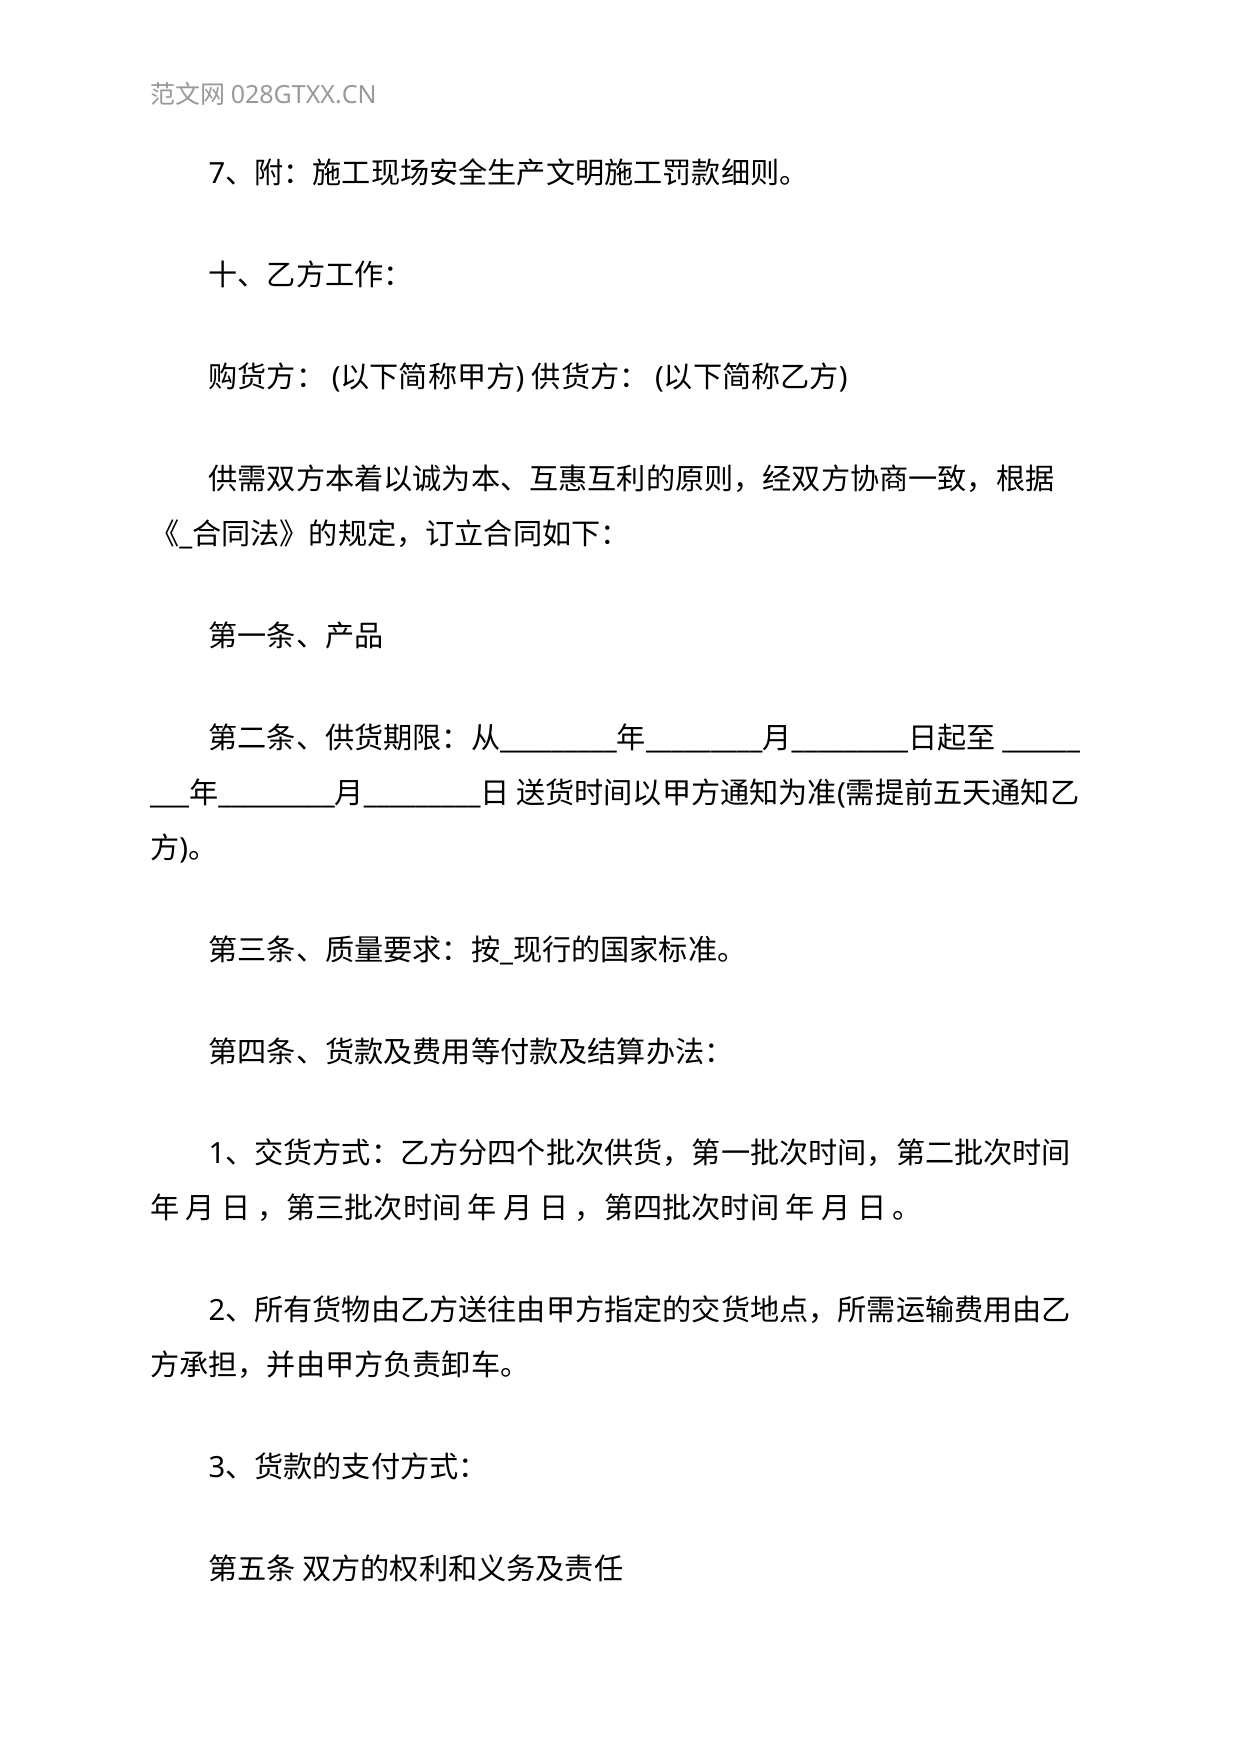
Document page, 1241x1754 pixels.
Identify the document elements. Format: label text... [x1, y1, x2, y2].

text 3、货款的支付方式： [150, 1444, 1090, 1486]
text 第一条、产品 [150, 613, 1090, 655]
text 购货方： (以下简称甲方) 供货方： (以下简称乙方) [150, 354, 1090, 396]
text 1、交货方式：乙方分四个批次供货，第一批次时间，第二批次时间 年 月 日 ，第三批次时间 年 月 日 ，第四批次时间 年 月 日 。 [150, 1130, 1090, 1227]
text 第二条、供货期限：从_________年_________月_________日起至 _________年_________月_________日 送货时间以甲方通知为准(需提前五天通知乙方)。 [150, 714, 1090, 867]
text 第三条、质量要求：按_现行的国家标准。 [150, 926, 1090, 969]
text 2、所有货物由乙方送往由甲方指定的交货地点，所需运输费用由乙方承担，并由甲方负责卸车。 [150, 1287, 1090, 1384]
text 第四条、货款及费用等付款及结算办法： [150, 1028, 1090, 1071]
text 第五条 双方的权利和义务及责任 [150, 1546, 1090, 1588]
text 十、乙方工作： [150, 252, 1090, 294]
text 7、附：施工现场安全生产文明施工罚款细则。 [150, 150, 1090, 192]
text 供需双方本着以诚为本、互惠互利的原则，经双方协商一致，根据《_合同法》的规定，订立合同如下： [150, 456, 1090, 553]
